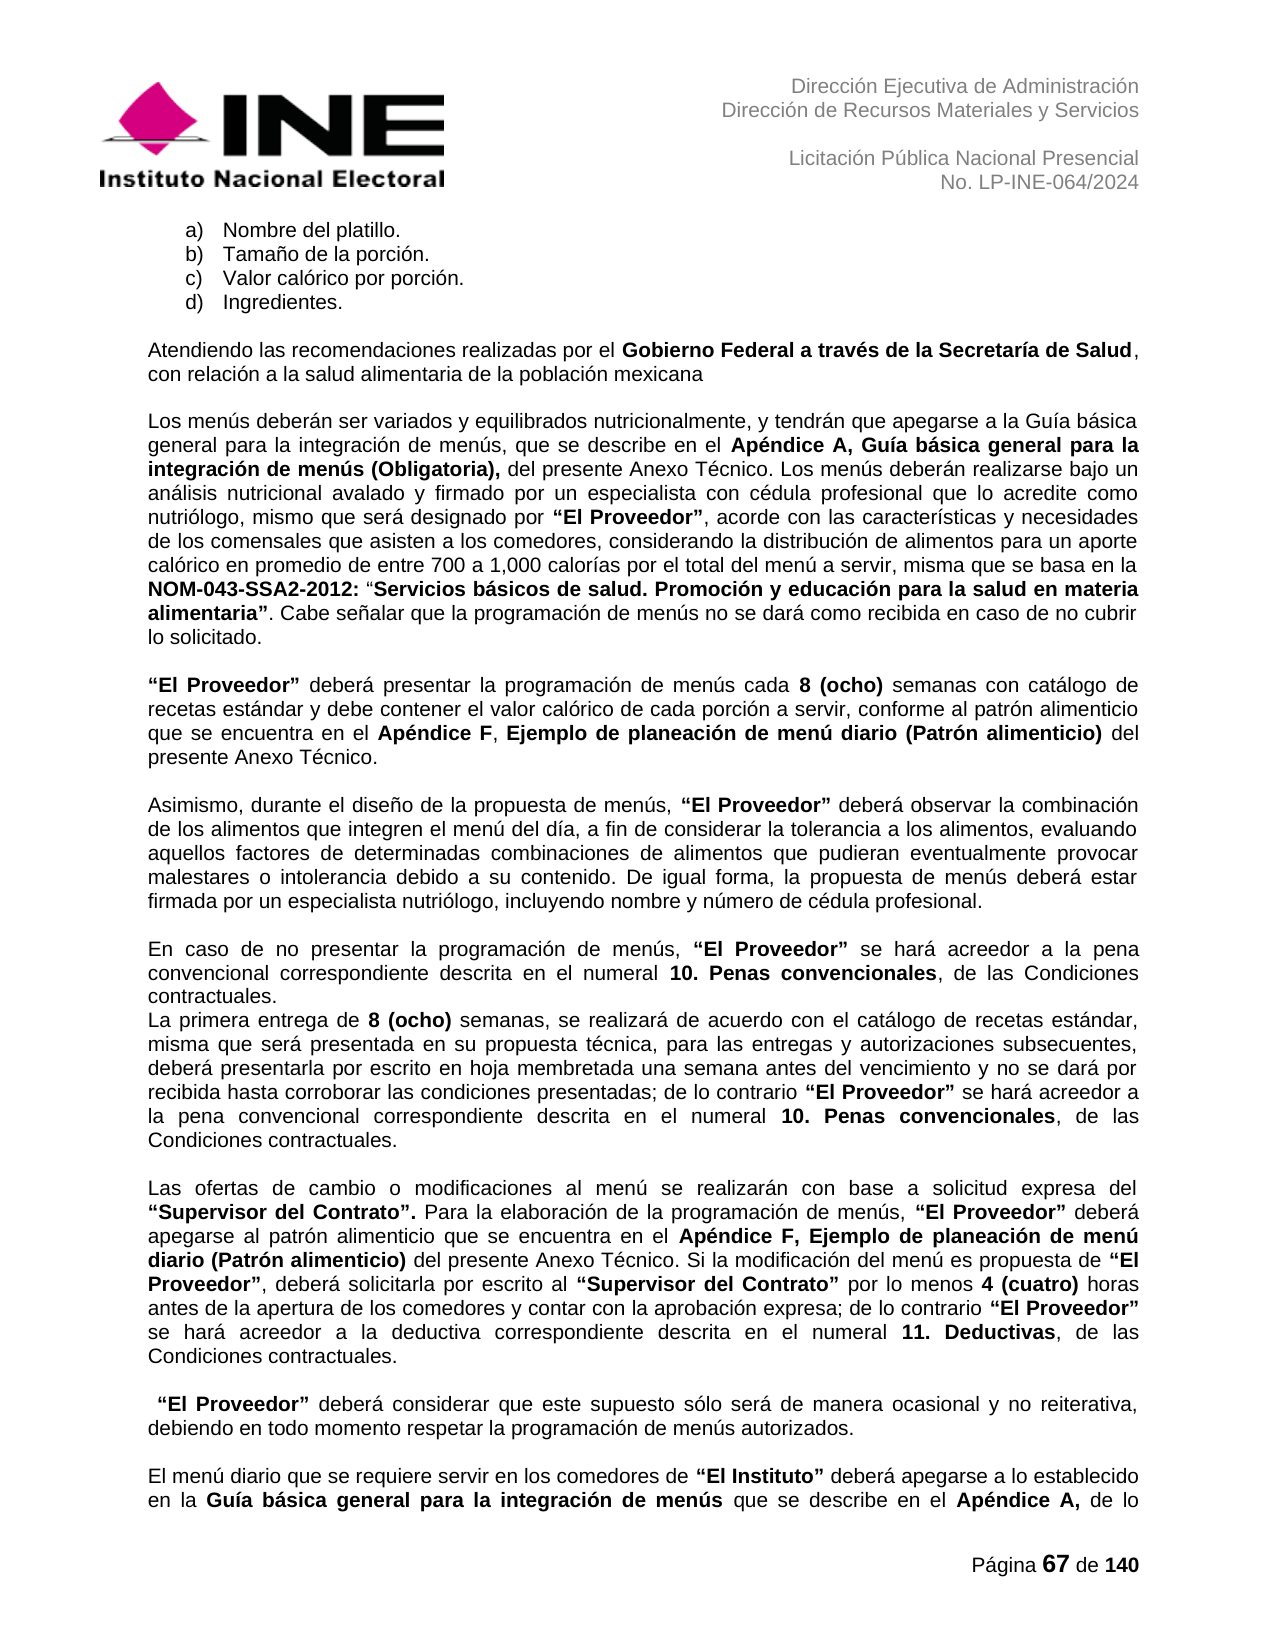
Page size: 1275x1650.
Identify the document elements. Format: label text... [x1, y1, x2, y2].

text “El Proveedor” deberá considerar que este supuesto sólo será de manera ocasional y no reiterativa, debiendo en todo momento respetar la programación de menús autorizados. [148, 1392, 1139, 1439]
picture [100, 82, 444, 187]
list Nombre del platillo. [185, 218, 1139, 242]
list Tamaño de la porción. [185, 242, 1139, 266]
text “El Proveedor” deberá presentar la programación de menús cada 8 (ocho) semanas con catálogo de recetas estándar y debe contener el valor calórico de cada porción a servir, conforme al patrón alimenticio que se encuentra en el Apéndice F, Ejemplo de planeación de menú diario (Patrón alimenticio) del presente Anexo Técnico. [148, 673, 1139, 769]
text Asimismo, durante el diseño de la propuesta de menús, “El Proveedor” deberá observar la combinación de los alimentos que integren el menú del día, a fin de considerar la tolerancia a los alimentos, evaluando aquellos factores de determinadas combinaciones de alimentos que pudieran eventualmente provocar malestares o intolerancia debido a su contenido. De igual forma, la propuesta de menús deberá estar firmada por un especialista nutriólogo, incluyendo nombre y número de cédula profesional. [148, 793, 1139, 912]
text Atendiendo las recomendaciones realizadas por el Gobierno Federal a través de la Secretaría de Salud, con relación a la salud alimentaria de la población mexicana [148, 337, 1139, 385]
text Los menús deberán ser variados y equilibrados nutricionalmente, y tendrán que apegarse a la Guía básica general para la integración de menús, que se describe en el Apéndice A, Guía básica general para la integración de menús (Obligatoria), del presente Anexo Técnico. Los menús deberán realizarse bajo un análisis nutricional avalado y firmado por un especialista con cédula profesional que lo acredite como nutriólogo, mismo que será designado por “El Proveedor”, acorde con las características y necesidades de los comensales que asisten a los comedores, considerando la distribución de alimentos para un aporte calórico en promedio de entre 700 a 1,000 calorías por el total del menú a servir, misma que se basa en la NOM-043-SSA2-2012: “Servicios básicos de salud. Promoción y educación para la salud en materia alimentaria”. Cabe señalar que la programación de menús no se dará como recibida en caso de no cubrir lo solicitado. [148, 409, 1139, 649]
text Las ofertas de cambio o modificaciones al menú se realizarán con base a solicitud expresa del “Supervisor del Contrato”. Para la elaboración de la programación de menús, “El Proveedor” deberá apegarse al patrón alimenticio que se encuentra en el Apéndice F, Ejemplo de planeación de menú diario (Patrón alimenticio) del presente Anexo Técnico. Si la modificación del menú es propuesta de “El Proveedor”, deberá solicitarla por escrito al “Supervisor del Contrato” por lo menos 4 (cuatro) horas antes de la apertura de los comedores y contar con la aprobación expresa; de lo contrario “El Proveedor” se hará acreedor a la deductiva correspondiente descrita en el numeral 11. Deductivas, de las Condiciones contractuales. [148, 1176, 1139, 1368]
list Ingredientes. [185, 289, 1139, 313]
text La primera entrega de 8 (ocho) semanas, se realizará de acuerdo con el catálogo de recetas estándar, misma que será presentada en su propuesta técnica, para las entregas y autorizaciones subsecuentes, deberá presentarla por escrito en hoja membretada una semana antes del vencimiento y no se dará por recibida hasta corroborar las condiciones presentadas; de lo contrario “El Proveedor” se hará acreedor a la pena convencional correspondiente descrita en el numeral 10. Penas convencionales, de las Condiciones contractuales. [148, 1008, 1139, 1152]
text En caso de no presentar la programación de menús, “El Proveedor” se hará acreedor a la pena convencional correspondiente descrita en el numeral 10. Penas convencionales, de las Condiciones contractuales. [148, 936, 1139, 1008]
list Valor calórico por porción. [185, 266, 1139, 289]
